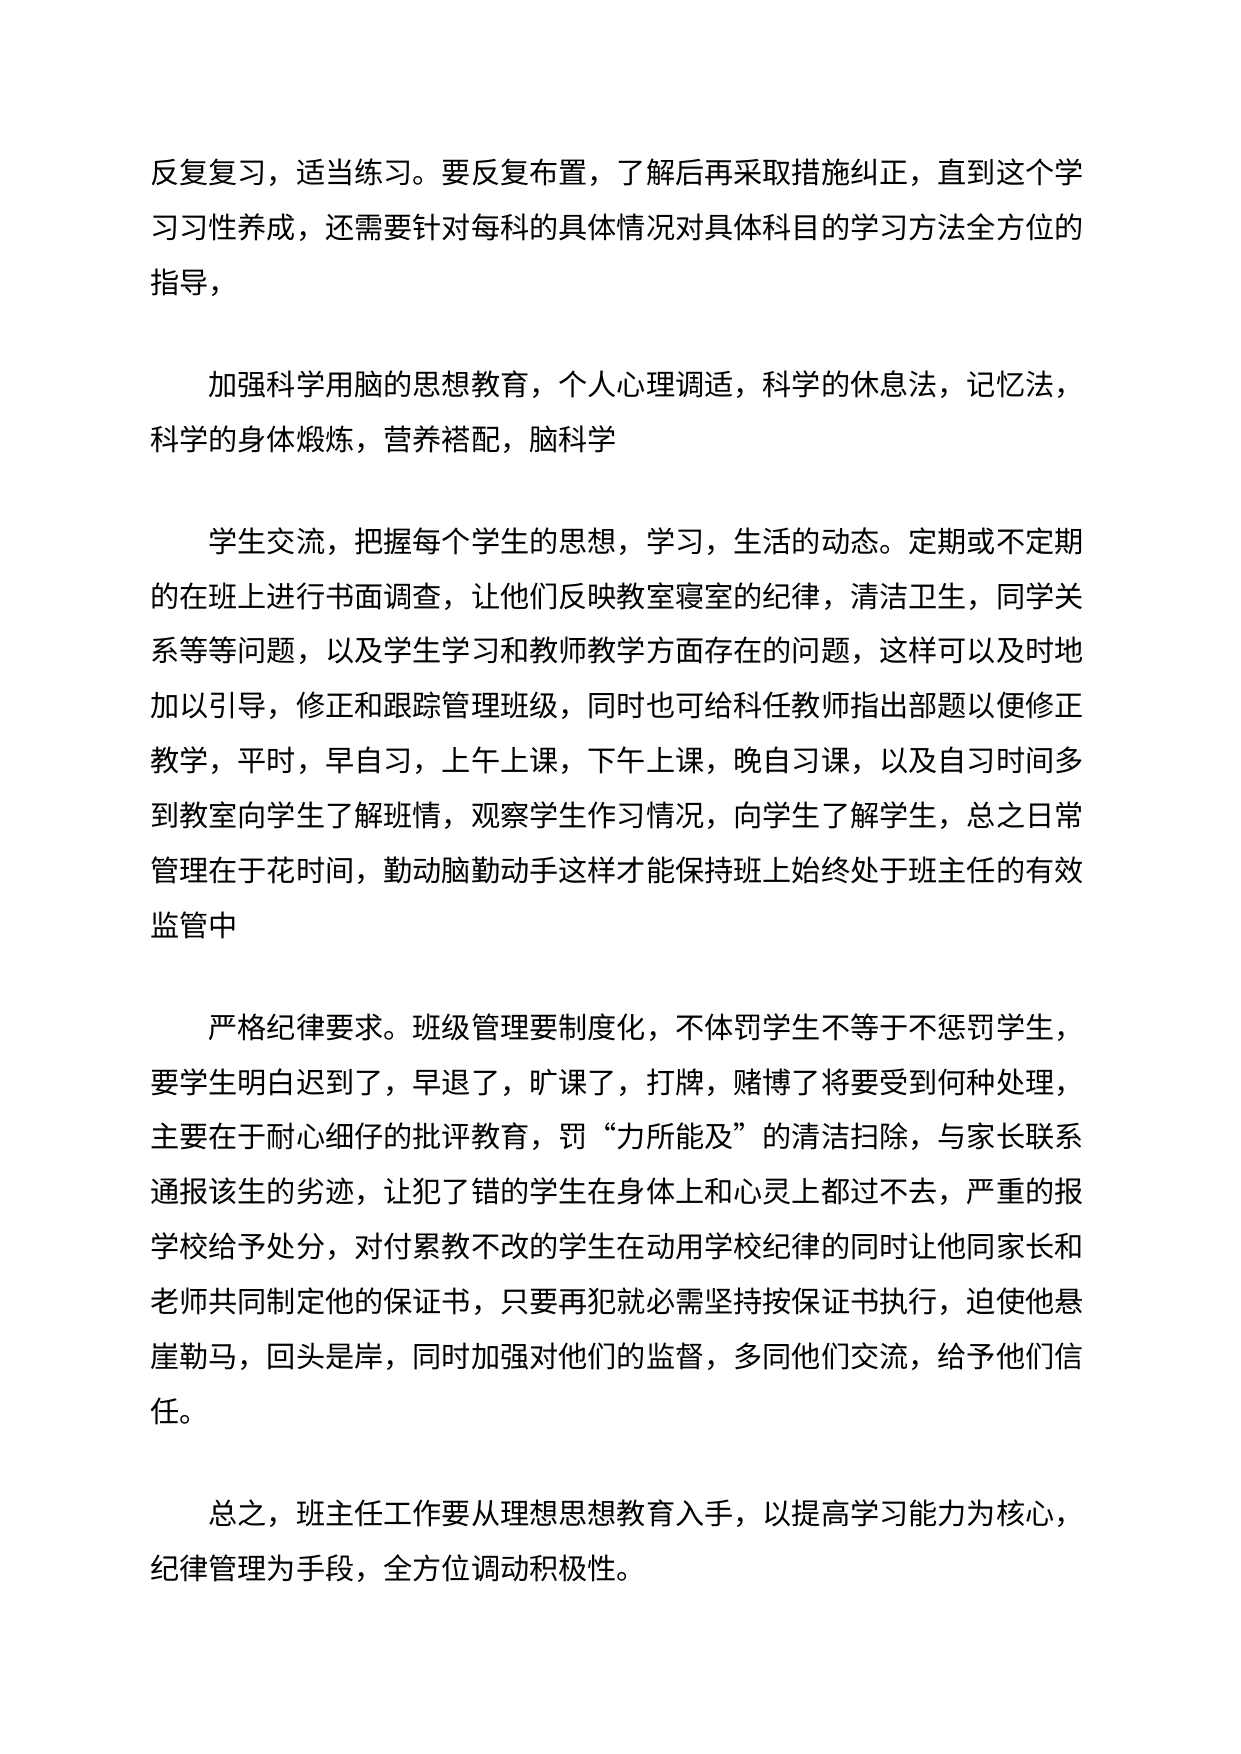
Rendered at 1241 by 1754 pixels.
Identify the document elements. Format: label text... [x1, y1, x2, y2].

text 总之，班主任工作要从理想思想教育入手，以提高学习能力为核心，纪律管理为手段，全方位调动积极性。 [150, 1490, 1090, 1587]
text 加强科学用脑的思想教育，个人心理调适，科学的休息法，记忆法，科学的身体煅炼，营养褡配，脑科学 [150, 362, 1090, 459]
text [150, 150, 1090, 302]
text 学生交流，把握每个学生的思想，学习，生活的动态。定期或不定期的在班上进行书面调查，让他们反映教室寝室的纪律，清洁卫生，同学关系等等问题，以及学生学习和教师教学方面存在的问题，这样可以及时地加以引导，修正和跟踪管理班级，同时也可给科任教师指出部题以便修正教学，平时，早自习，上午上课，下午上课，晚自习课，以及自习时间多到教室向学生了解班情，观察学生作习情况，向学生了解学生，总之日常管理在于花时间，勤动脑勤动手这样才能保持班上始终处于班主任的有效监管中 [150, 518, 1090, 945]
text 严格纪律要求。班级管理要制度化，不体罚学生不等于不惩罚学生，要学生明白迟到了，早退了，旷课了，打牌，赌博了将要受到何种处理，主要在于耐心细仔的批评教育，罚“力所能及”的清洁扫除，与家长联系通报该生的劣迹，让犯了错的学生在身体上和心灵上都过不去，严重的报学校给予处分，对付累教不改的学生在动用学校纪律的同时让他同家长和老师共同制定他的保证书，只要再犯就必需坚持按保证书执行，迫使他悬崖勒马，回头是岸，同时加强对他们的监督，多同他们交流，给予他们信任。 [150, 1004, 1090, 1431]
